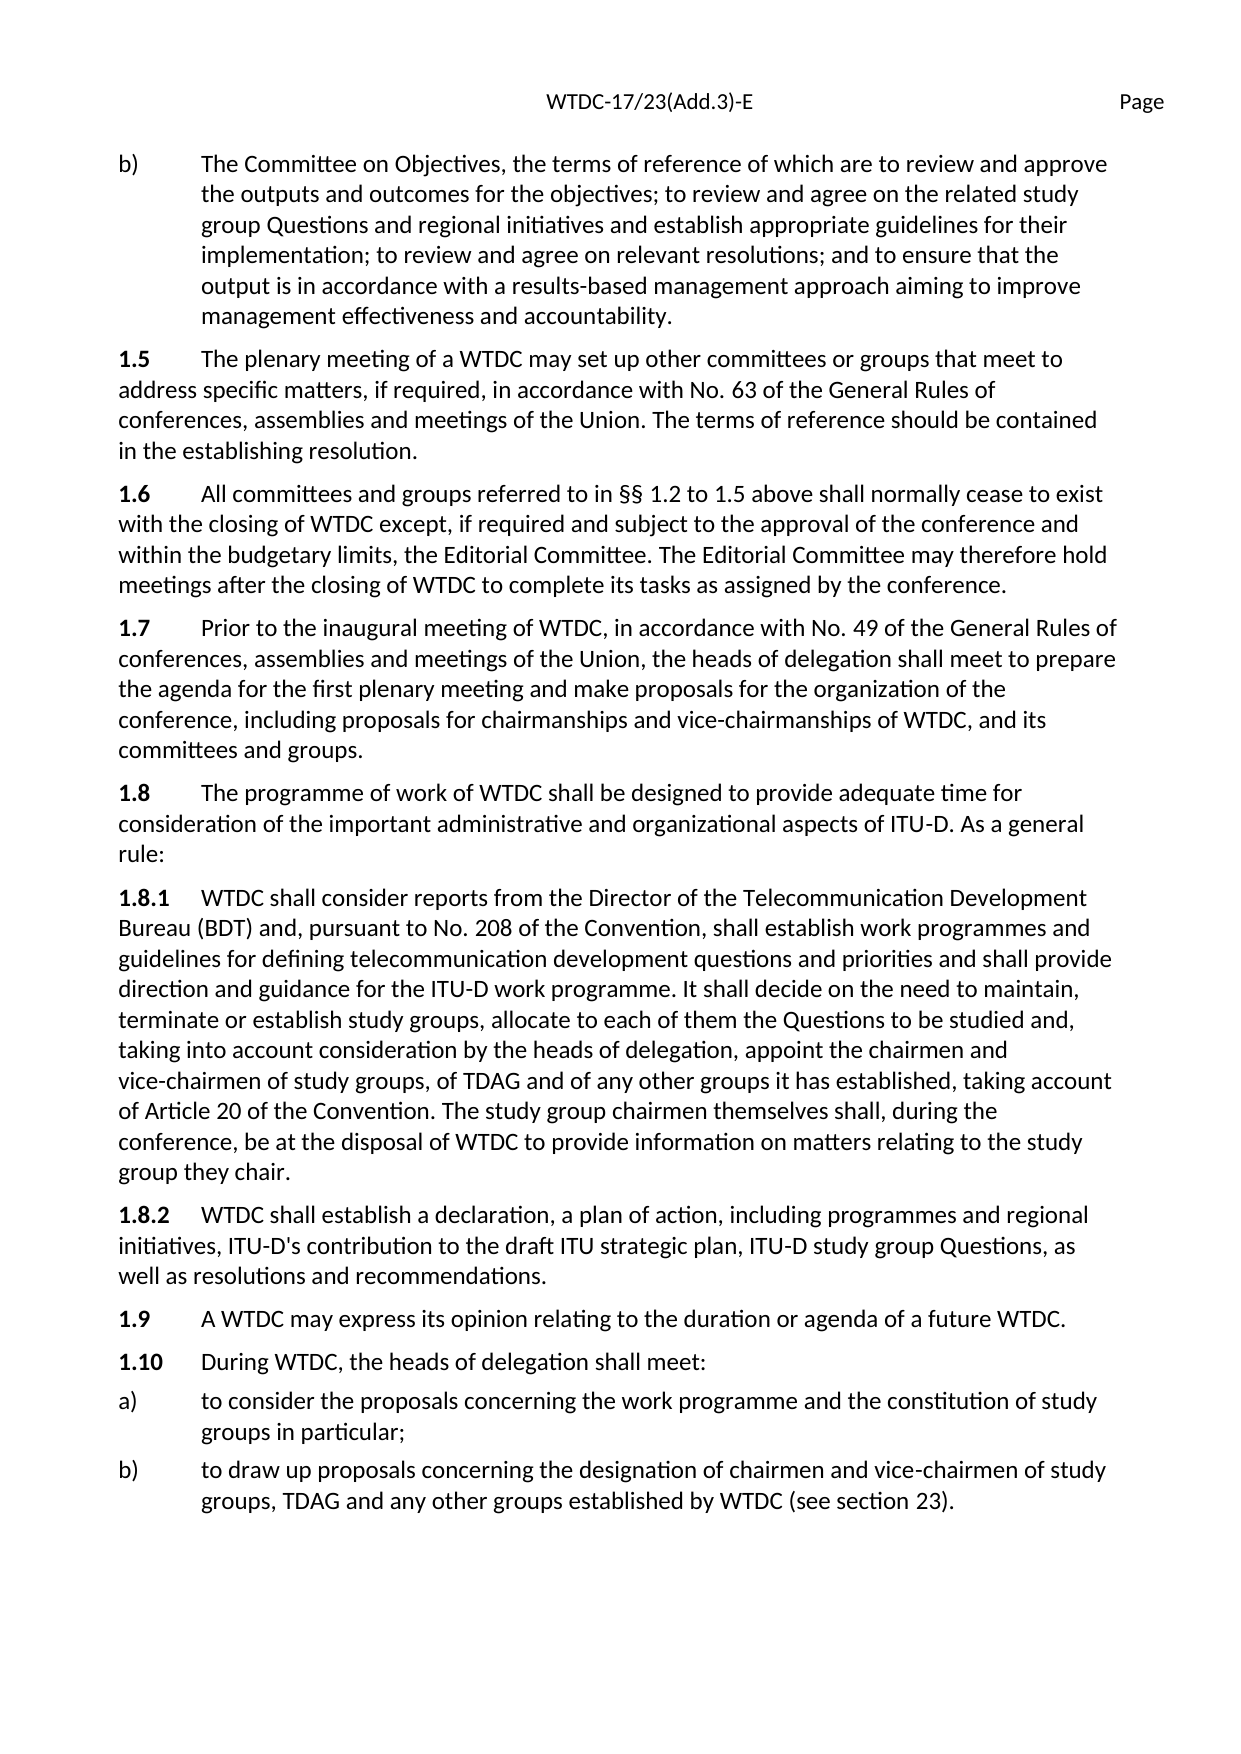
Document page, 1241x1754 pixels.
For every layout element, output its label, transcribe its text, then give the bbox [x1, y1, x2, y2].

text 1.8.1 WTDC shall consider reports from the Director of the Telecommunication Development Bureau (BDT) and, pursuant to No. 208 of the Convention, shall establish work programmes and guidelines for defining telecommunication development questions and priorities and shall provide direction and guidance for the ITU-D work programme. It shall decide on the need to maintain, terminate or establish study groups, allocate to each of them the Questions to be studied and, taking into account consideration by the heads of delegation, appoint the chairmen and vice-chairmen of study groups, of TDAG and of any other groups it has established, taking account of Article 20 of the Convention. The study group chairmen themselves shall, during the conference, be at the disposal of WTDC to provide information on matters relating to the study group they chair. [118, 882, 1122, 1187]
text 1.8 The programme of work of WTDC shall be designed to provide adequate time for consideration of the important administrative and organizational aspects of ITU-D. As a general rule: [118, 778, 1122, 869]
text a) to consider the proposals concerning the work programme and the constitution of study groups in particular; [118, 1385, 1122, 1446]
text 1.9 A WTDC may express its opinion relating to the duration or agenda of a future WTDC. [118, 1303, 1122, 1334]
text 1.6 All committees and groups referred to in §§ 1.2 to 1.5 above shall normally cease to exist with the closing of WTDC except, if required and subject to the approval of the conference and within the budgetary limits, the Editorial Committee. The Editorial Committee may therefore hold meetings after the closing of WTDC to complete its tasks as assigned by the conference. [118, 478, 1122, 600]
text 1.8.2 WTDC shall establish a declaration, a plan of action, including programmes and regional initiatives, ITU-D's contribution to the draft ITU strategic plan, ITU-D study group Questions, as well as resolutions and recommendations. [118, 1199, 1122, 1291]
text 1.7 Prior to the inaugural meeting of WTDC, in accordance with No. 49 of the General Rules, the heads of delegation shall meet to prepare the agenda for the first plenary meeting and make proposals for the organization of the conference, including proposals for chairmanships and vice-chairmanships of WTDC its committees and groups. [118, 612, 1122, 765]
text b) The Committee on Objectives, the terms of reference of which are to review and approve the outputs and outcomes for the objectives; to review and agree on the related study group Questions and regional initiatives and establish appropriate guidelines for their implementation; to review and agree on relevant resolutions; and to ensure that the output is in accordance with a results-based management approach aiming to improve management effectiveness and accountability. [118, 148, 1122, 331]
text 1.10 During WTDC, the heads of delegation shall meet: [118, 1346, 1122, 1377]
text 1.5 The plenary meeting of a WTDC may set up other committees or groups that meet to address specific matters, if required, in accordance with No. 63 of the General Rules. The terms of reference should be contained in the establishing resolution. [118, 343, 1122, 465]
text b) to draw up proposals concerning the designation of chairmen and vice-chairmen of study groups, TDAG and any other groups established by WTDC (see section ). [118, 1455, 1122, 1516]
